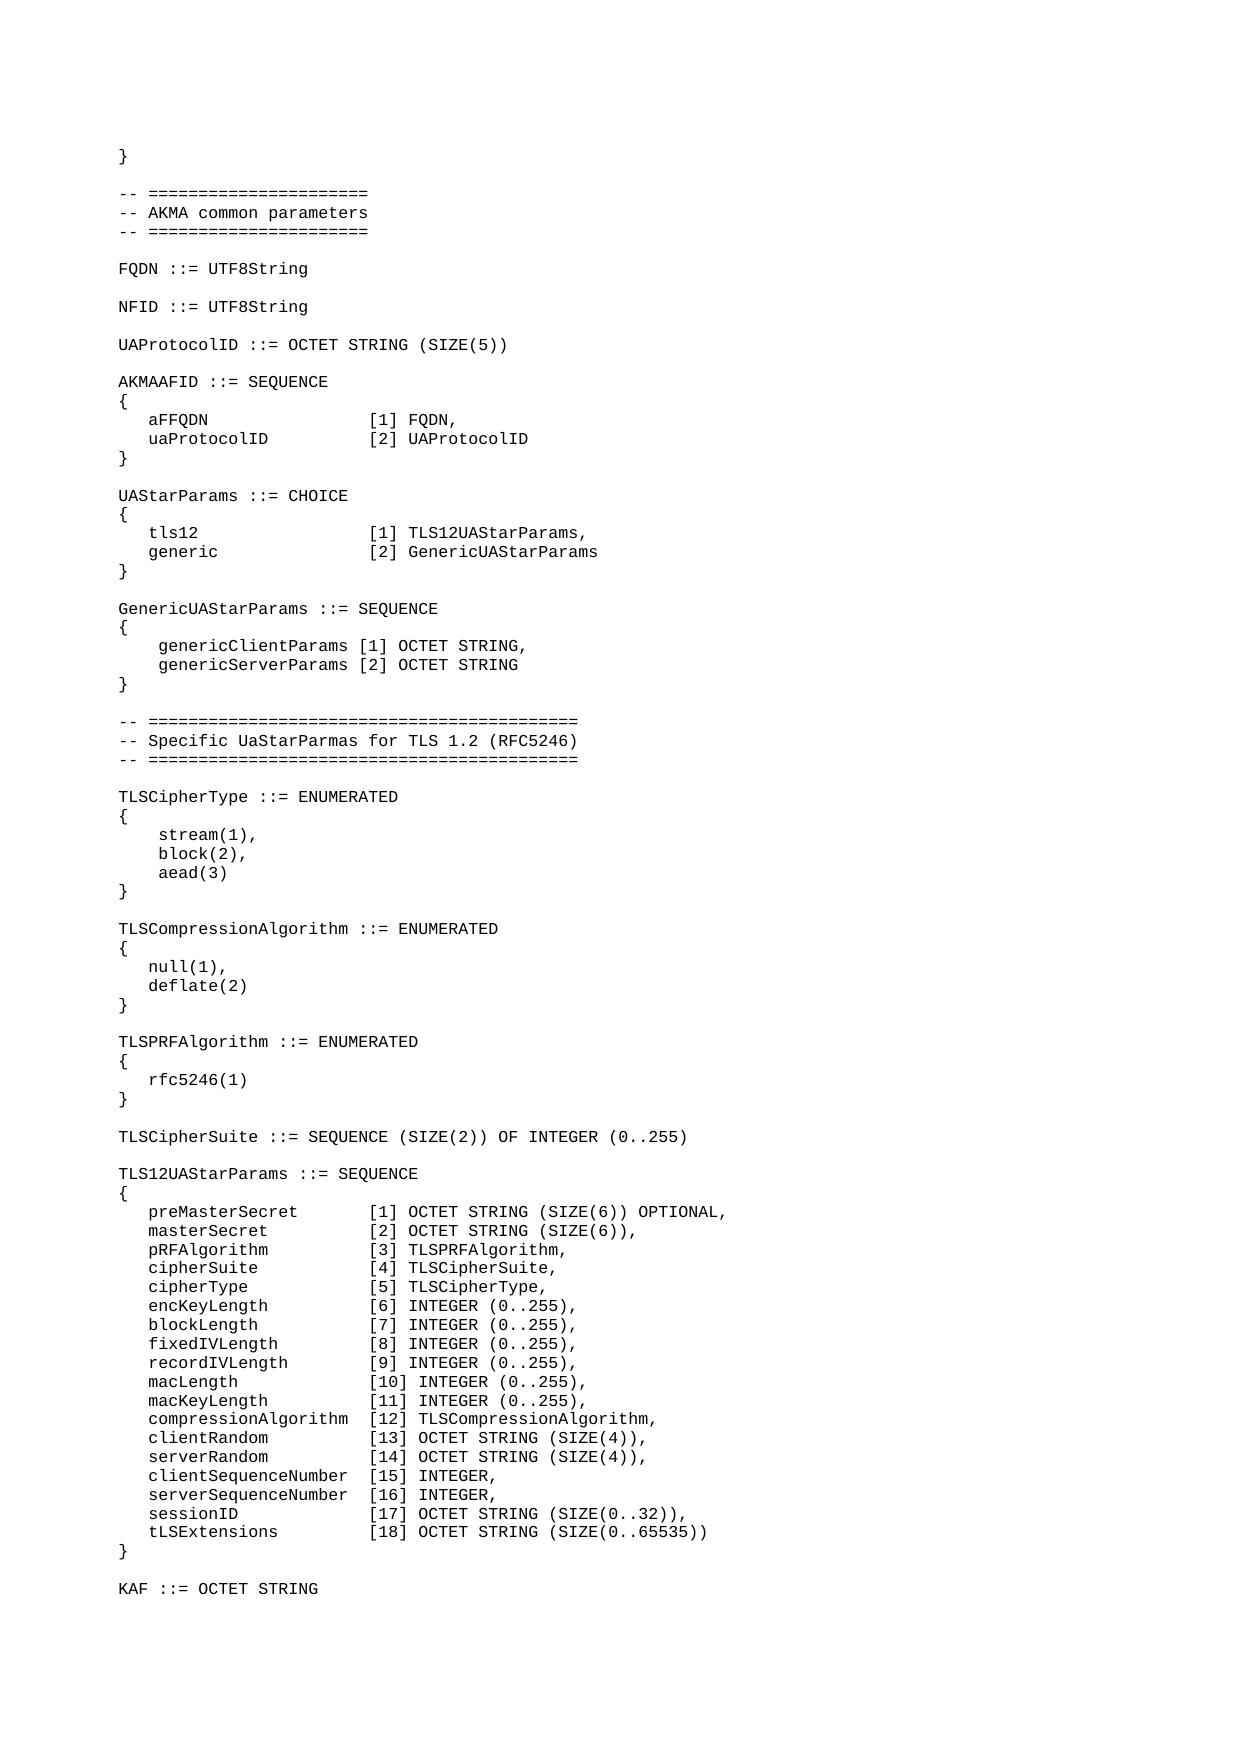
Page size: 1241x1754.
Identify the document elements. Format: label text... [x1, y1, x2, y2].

text cipherSuite [4] TLSCipherSuite, [118, 1260, 1122, 1279]
text tLSExtensions [18] OCTET STRING (SIZE(0..65535)) [118, 1524, 1122, 1543]
text -- ====================== [118, 223, 1122, 242]
text } [118, 1543, 1122, 1562]
text { [118, 619, 1122, 638]
text fixedIVLength [8] INTEGER (0..255), [118, 1336, 1122, 1354]
text -- ====================== [118, 185, 1122, 204]
text aead(3) [118, 864, 1122, 883]
text -- AKMA common parameters [118, 204, 1122, 223]
text } [118, 148, 1122, 167]
text compressionAlgorithm [12] TLSCompressionAlgorithm, [118, 1411, 1122, 1430]
text -- Specific UaStarParmas for TLS 1.2 (RFC5246) [118, 732, 1122, 751]
text TLSCipherSuite ::= SEQUENCE (SIZE(2)) OF INTEGER (0..255) [118, 1128, 1122, 1147]
text } [118, 676, 1122, 694]
text TLSCompressionAlgorithm ::= ENUMERATED [118, 921, 1122, 939]
text GenericUAStarParams ::= SEQUENCE [118, 600, 1122, 619]
text -- =========================================== [118, 713, 1122, 732]
text { [118, 393, 1122, 412]
text genericClientParams [1] OCTET STRING, [118, 638, 1122, 657]
text NFID ::= UTF8String [118, 298, 1122, 317]
text { [118, 506, 1122, 525]
text TLSPRFAlgorithm ::= ENUMERATED [118, 1034, 1122, 1053]
text generic [2] GenericUAStarParams [118, 544, 1122, 562]
text masterSecret [2] OCTET STRING (SIZE(6)), [118, 1222, 1122, 1241]
text clientRandom [13] OCTET STRING (SIZE(4)), [118, 1430, 1122, 1449]
text blockLength [7] INTEGER (0..255), [118, 1317, 1122, 1336]
text deflate(2) [118, 977, 1122, 996]
text cipherType [5] TLSCipherType, [118, 1279, 1122, 1298]
text UAStarParams ::= CHOICE [118, 487, 1122, 506]
text preMasterSecret [1] OCTET STRING (SIZE(6)) OPTIONAL, [118, 1203, 1122, 1222]
text sessionID [17] OCTET STRING (SIZE(0..32)), [118, 1505, 1122, 1524]
text { [118, 1185, 1122, 1203]
text genericServerParams [2] OCTET STRING [118, 657, 1122, 676]
text encKeyLength [6] INTEGER (0..255), [118, 1298, 1122, 1317]
text UAProtocolID ::= OCTET STRING (SIZE(5)) [118, 336, 1122, 355]
text aFFQDN [1] FQDN, [118, 412, 1122, 431]
text } [118, 562, 1122, 581]
text rfc5246(1) [118, 1072, 1122, 1090]
text { [118, 808, 1122, 826]
text pRFAlgorithm [3] TLSPRFAlgorithm, [118, 1241, 1122, 1260]
text clientSequenceNumber [15] INTEGER, [118, 1467, 1122, 1486]
text block(2), [118, 845, 1122, 864]
text } [118, 449, 1122, 468]
text } [118, 1090, 1122, 1109]
text macLength [10] INTEGER (0..255), [118, 1373, 1122, 1392]
text serverRandom [14] OCTET STRING (SIZE(4)), [118, 1449, 1122, 1467]
text KAF ::= OCTET STRING [118, 1581, 1122, 1599]
text { [118, 1053, 1122, 1072]
text } [118, 883, 1122, 902]
text macKeyLength [11] INTEGER (0..255), [118, 1392, 1122, 1411]
text } [118, 996, 1122, 1015]
text serverSequenceNumber [16] INTEGER, [118, 1486, 1122, 1505]
text null(1), [118, 958, 1122, 977]
text { [118, 939, 1122, 958]
text TLS12UAStarParams ::= SEQUENCE [118, 1166, 1122, 1185]
text -- =========================================== [118, 751, 1122, 770]
text TLSCipherType ::= ENUMERATED [118, 789, 1122, 808]
text AKMAAFID ::= SEQUENCE [118, 374, 1122, 393]
text uaProtocolID [2] UAProtocolID [118, 431, 1122, 449]
text FQDN ::= UTF8String [118, 261, 1122, 280]
text recordIVLength [9] INTEGER (0..255), [118, 1354, 1122, 1373]
text tls12 [1] TLS12UAStarParams, [118, 525, 1122, 544]
text stream(1), [118, 826, 1122, 845]
